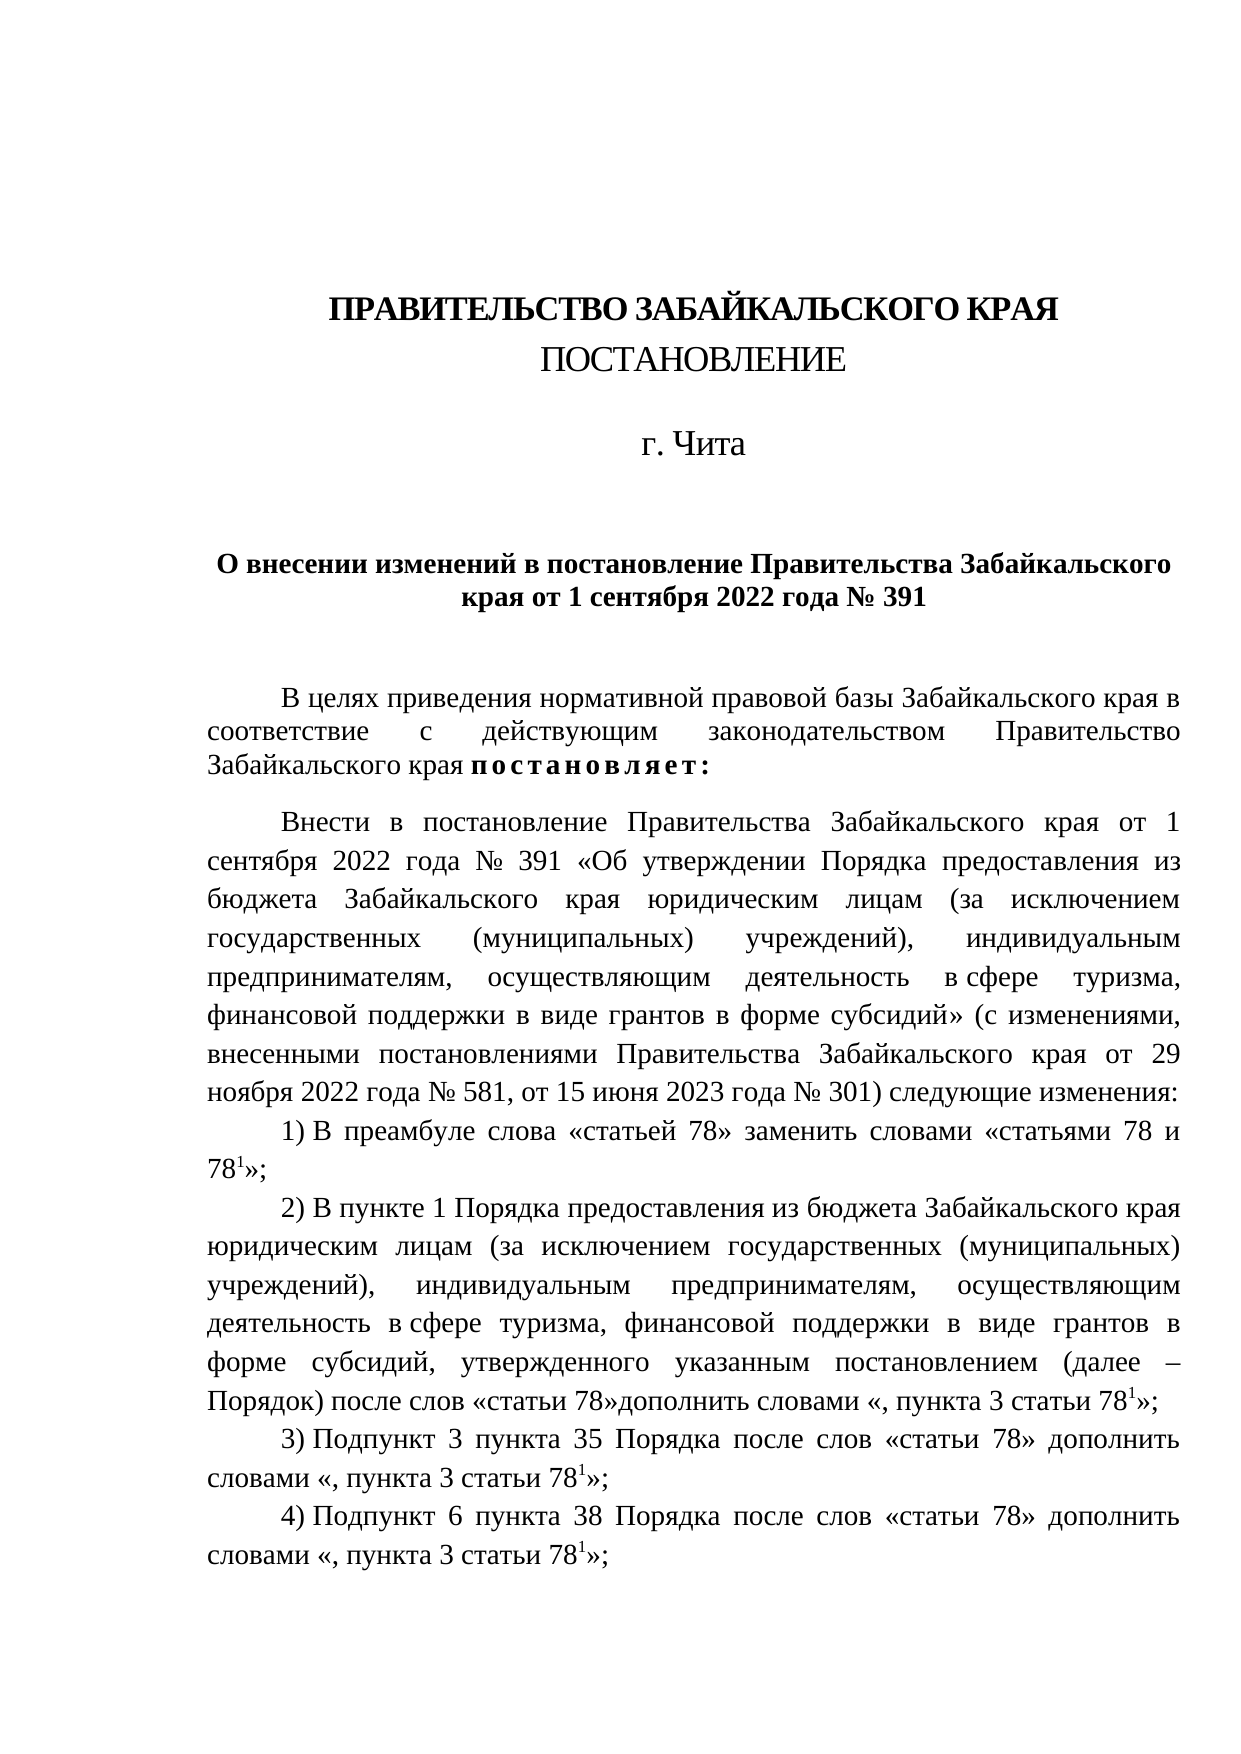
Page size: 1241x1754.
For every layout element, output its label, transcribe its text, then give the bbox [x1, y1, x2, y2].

text Внести в постановление Правительства Забайкальского края от 1 сентября 2022 года № 391 «Об утверждении Порядка предоставления из бюджета Забайкальского края юридическим лицам (за исключением государственных (муниципальных) учреждений), индивидуальным предпринимателям, осуществляющим деятельность в сфере туризма, финансовой поддержки в виде грантов в форме субсидий» (с изменениями, внесенными постановлениями Правительства Забайкальского края от 29 ноября 2022 года № 581, от 15 июня 2023 года № 301) следующие изменения: [207, 804, 1181, 1108]
text ПРАВИТЕЛЬСТВО ЗАБАЙКАЛЬСКОГО КРАЯ [207, 288, 1181, 328]
title О внесении изменений в постановление Правительства Забайкальского края от 1 сентября 2022 года № 391 [207, 546, 1181, 613]
text г. Чита [207, 421, 1181, 463]
text В целях приведения нормативной правовой базы Забайкальского края в соответствие с действующим законодательством Правительство Забайкальского края постановляет: [207, 680, 1181, 781]
title В преамбуле слова «статьей 78» заменить словами «статьями 78 и 781»; [207, 1113, 1181, 1185]
text ПОСТАНОВЛЕНИЕ [207, 337, 1181, 379]
list Подпункт 3 пункта 35 Порядка после слов «статьи 78» дополнить словами «, пункта 3 статьи 781»; [207, 1421, 1181, 1493]
list В пункте 1 Порядка предоставления из бюджета Забайкальского края юридическим лицам (за исключением государственных (муниципальных) учреждений), индивидуальным предпринимателям, осуществляющим деятельность в сфере туризма, финансовой поддержки в виде грантов в форме субсидий, утвержденного указанным постановлением (далее – Порядок) после слов «статьи 78»дополнить словами «, пункта 3 статьи 781»; [207, 1190, 1181, 1416]
list Подпункт 6 пункта 38 Порядка после слов «статьи 78» дополнить словами «, пункта 3 статьи 781»; [207, 1498, 1181, 1570]
